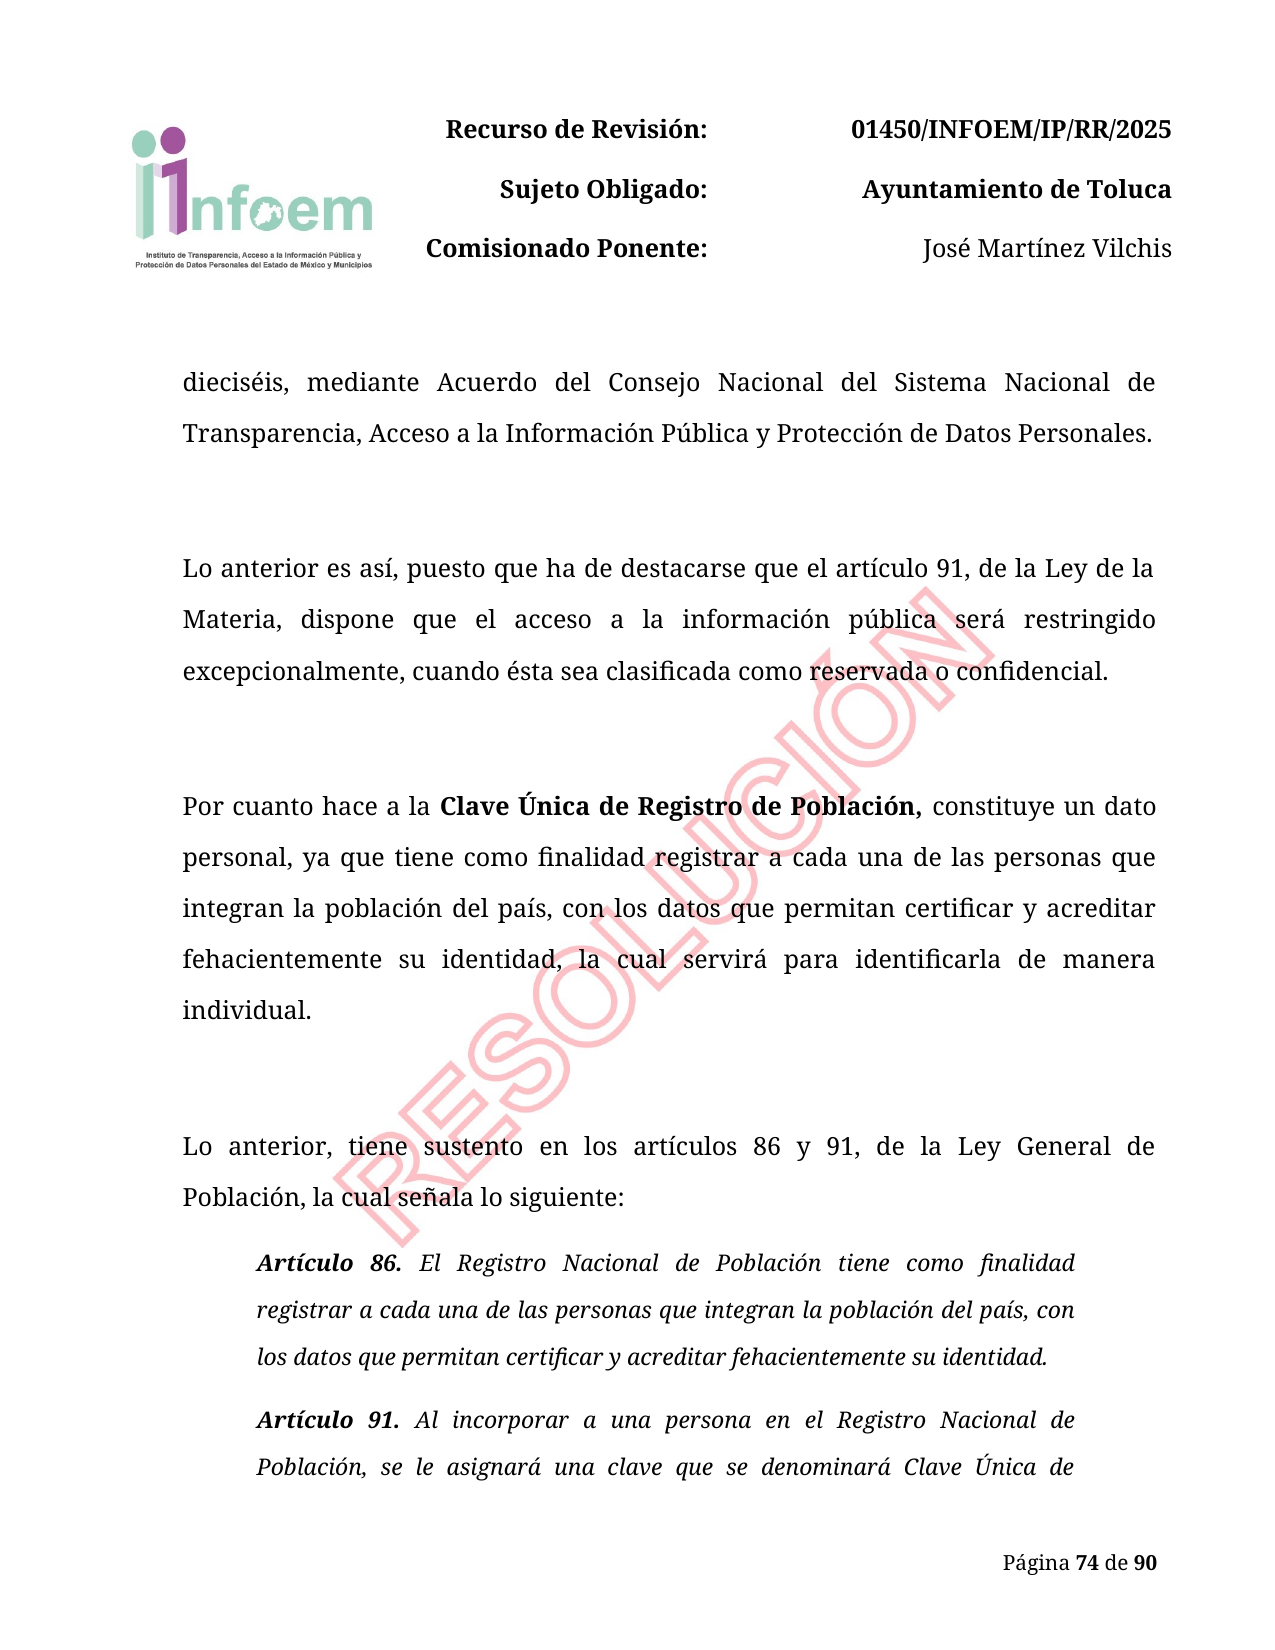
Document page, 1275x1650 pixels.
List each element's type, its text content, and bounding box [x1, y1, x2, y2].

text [182, 365, 1157, 450]
text Artículo 86. El Registro Nacional de Población tiene como finalidad registrar a cada una de las personas que integran la población del país, con los datos que permitan certificar y acreditar fehacientemente su identidad. [256, 1247, 1078, 1372]
picture [12, 66, 1275, 1650]
text Por cuanto hace a la Clave Única de Registro de Población, constituye un dato personal, ya que tiene como finalidad registrar a cada una de las personas que integran la población del país, con los datos que permitan certificar y acreditar fehacientemente su identidad, la cual servirá para identificarla de manera individual. [182, 789, 1157, 1027]
text Lo anterior es así, puesto que ha de destacarse que el artículo 91, de la Ley de la Materia, dispone que el acceso a la información pública será restringido excepcionalmente, cuando ésta sea clasificada como reservada o confidencial. [182, 551, 1157, 687]
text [256, 1404, 1078, 1482]
text Lo anterior, tiene sustento en los artículos 86 y 91, de la Ley General de Población, la cual señala lo siguiente: [182, 1128, 1157, 1213]
